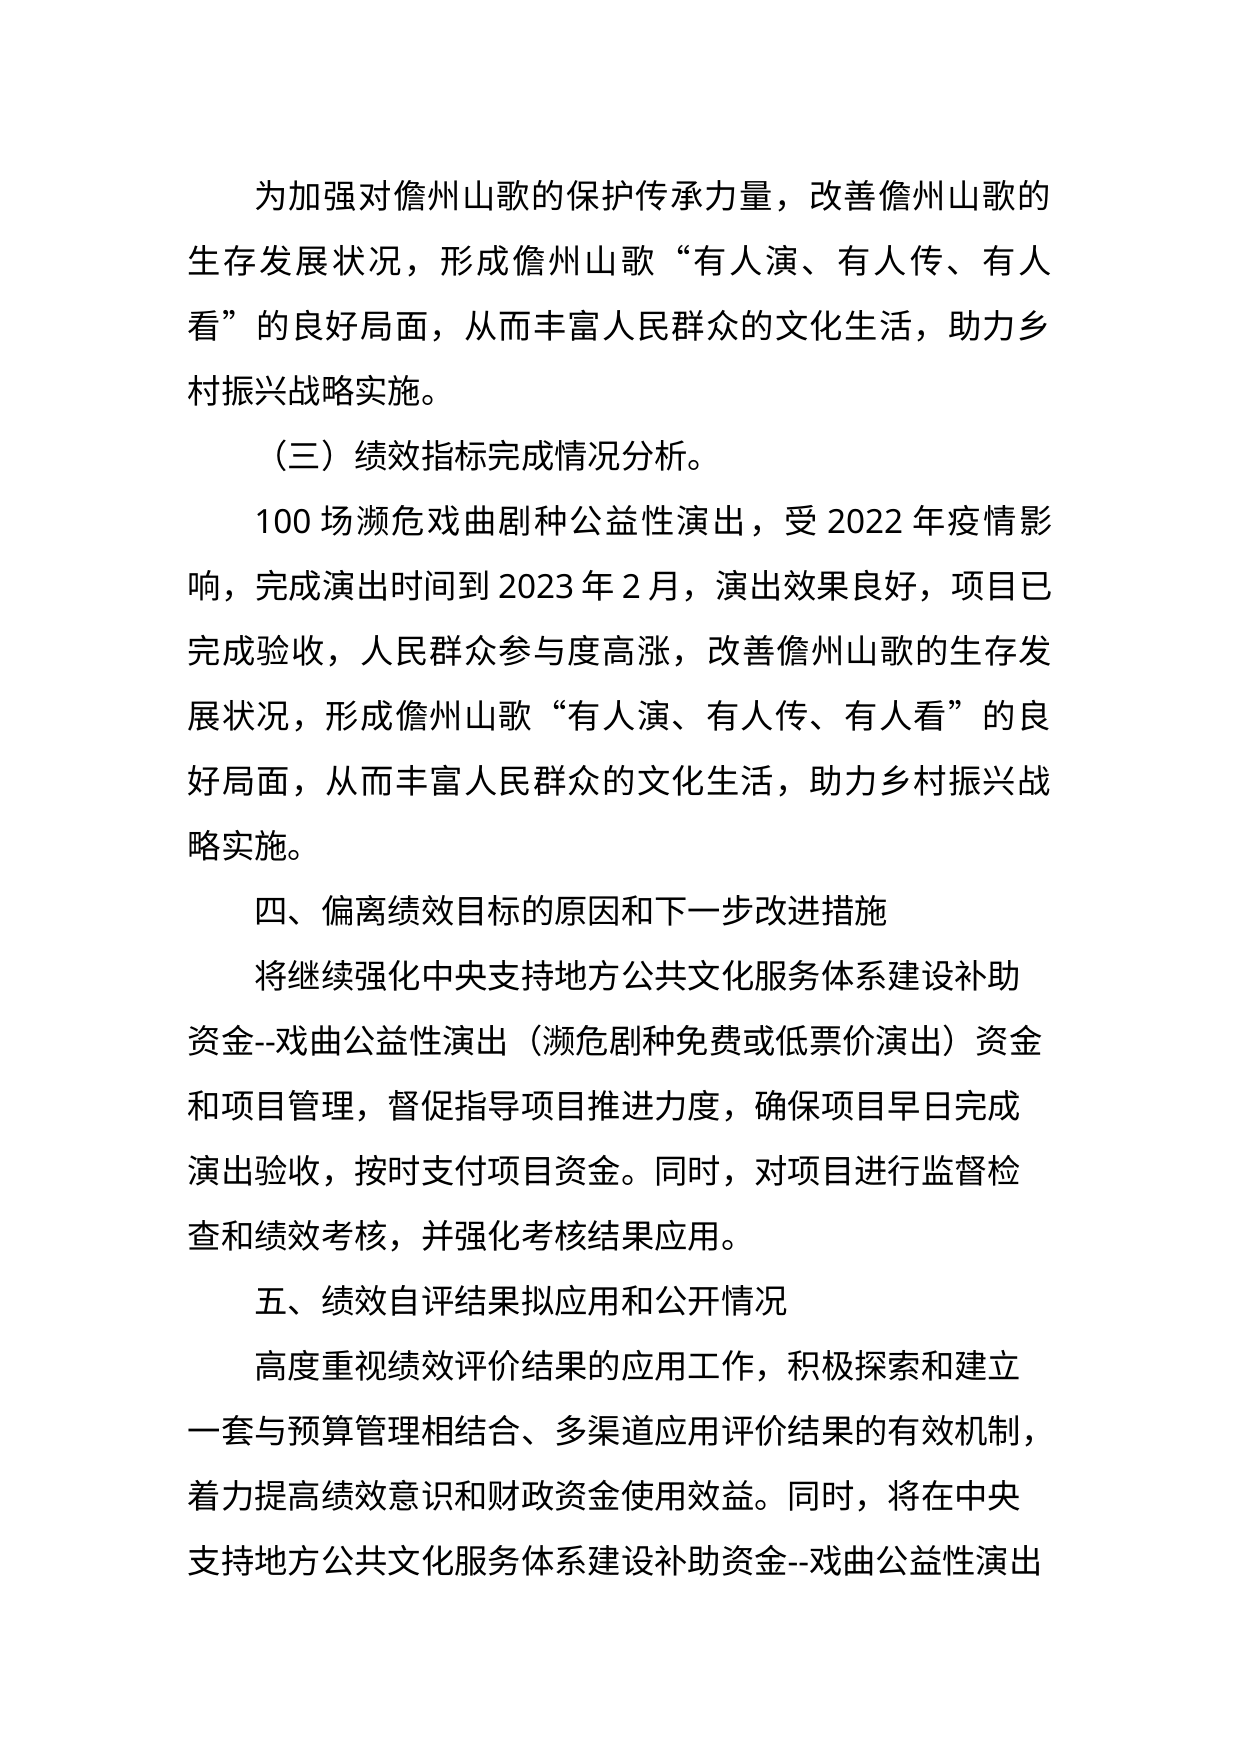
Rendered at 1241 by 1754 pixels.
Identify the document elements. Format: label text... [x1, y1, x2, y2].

list 绩效指标完成情况分析。 [187, 422, 1053, 487]
text 四、偏离绩效目标的原因和下一步改进措施 [187, 877, 1053, 942]
text 100场濒危戏曲剧种公益性演出，受2022年疫情影响，完成演出时间到2023年2月，演出效果良好，项目已完成验收，人民群众参与度高涨，改善儋州山歌的生存发展状况，形成儋州山歌“有人演、有人传、有人看”的良好局面，从而丰富人民群众的文化生活，助力乡村振兴战略实施。 [187, 487, 1053, 877]
list 为加强对儋州山歌的保护传承力量，改善儋州山歌的生存发展状况，形成儋州山歌“有人演、有人传、有人看”的良好局面，从而丰富人民群众的文化生活，助力乡村振兴战略实施。 [187, 162, 1053, 422]
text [187, 1332, 1053, 1592]
list 绩效自评结果拟应用和公开情况 [187, 1267, 1053, 1332]
text 将继续强化中央支持地方公共文化服务体系建设补助资金--戏曲公益性演出（濒危剧种免费或低票价演出）资金和项目管理，督促指导项目推进力度，确保项目早日完成演出验收，按时支付项目资金。同时，对项目进行监督检查和绩效考核，并强化考核结果应用。 [187, 942, 1053, 1267]
